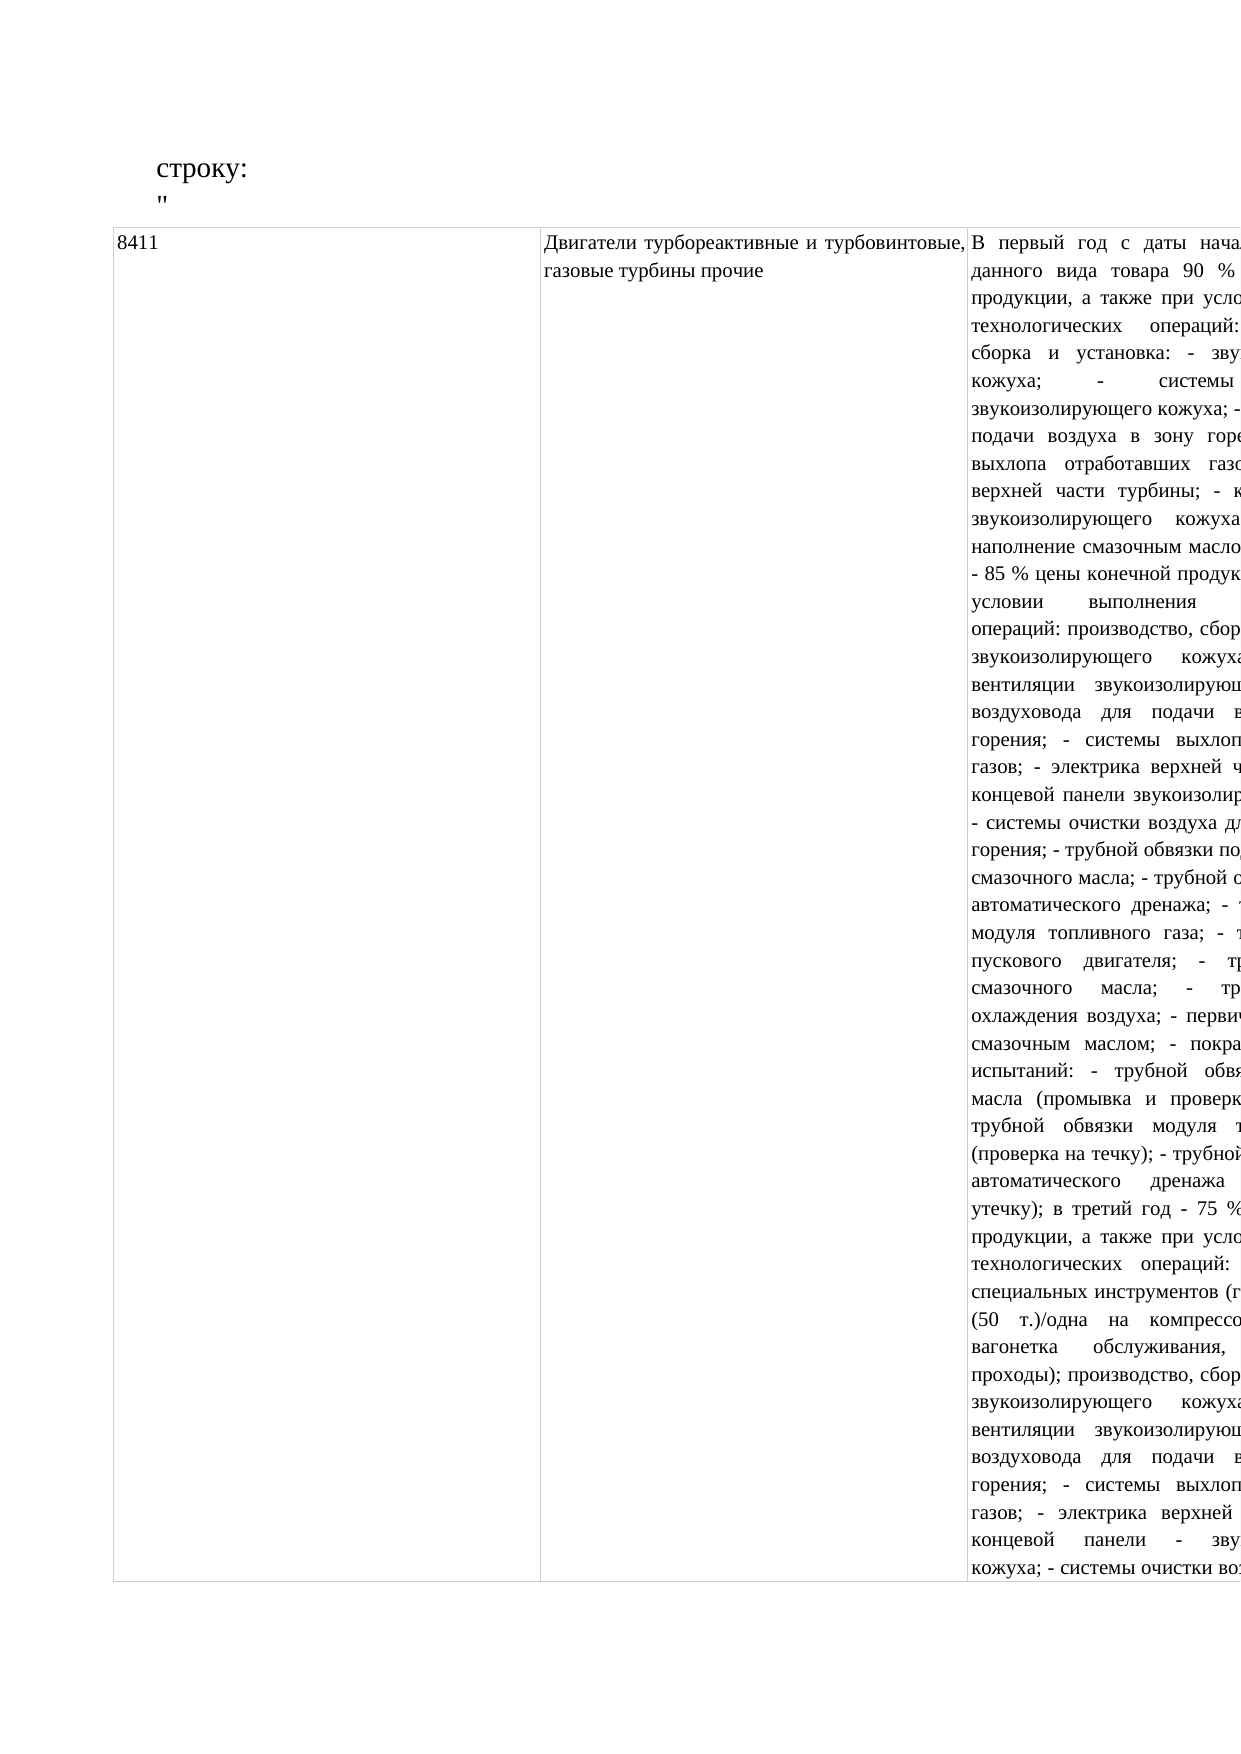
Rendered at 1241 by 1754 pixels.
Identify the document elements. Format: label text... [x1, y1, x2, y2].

text " [112, 188, 1128, 222]
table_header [968, 228, 1240, 1581]
table_header 8411 [114, 228, 540, 1581]
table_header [541, 228, 967, 1581]
text строку: [112, 150, 1128, 183]
